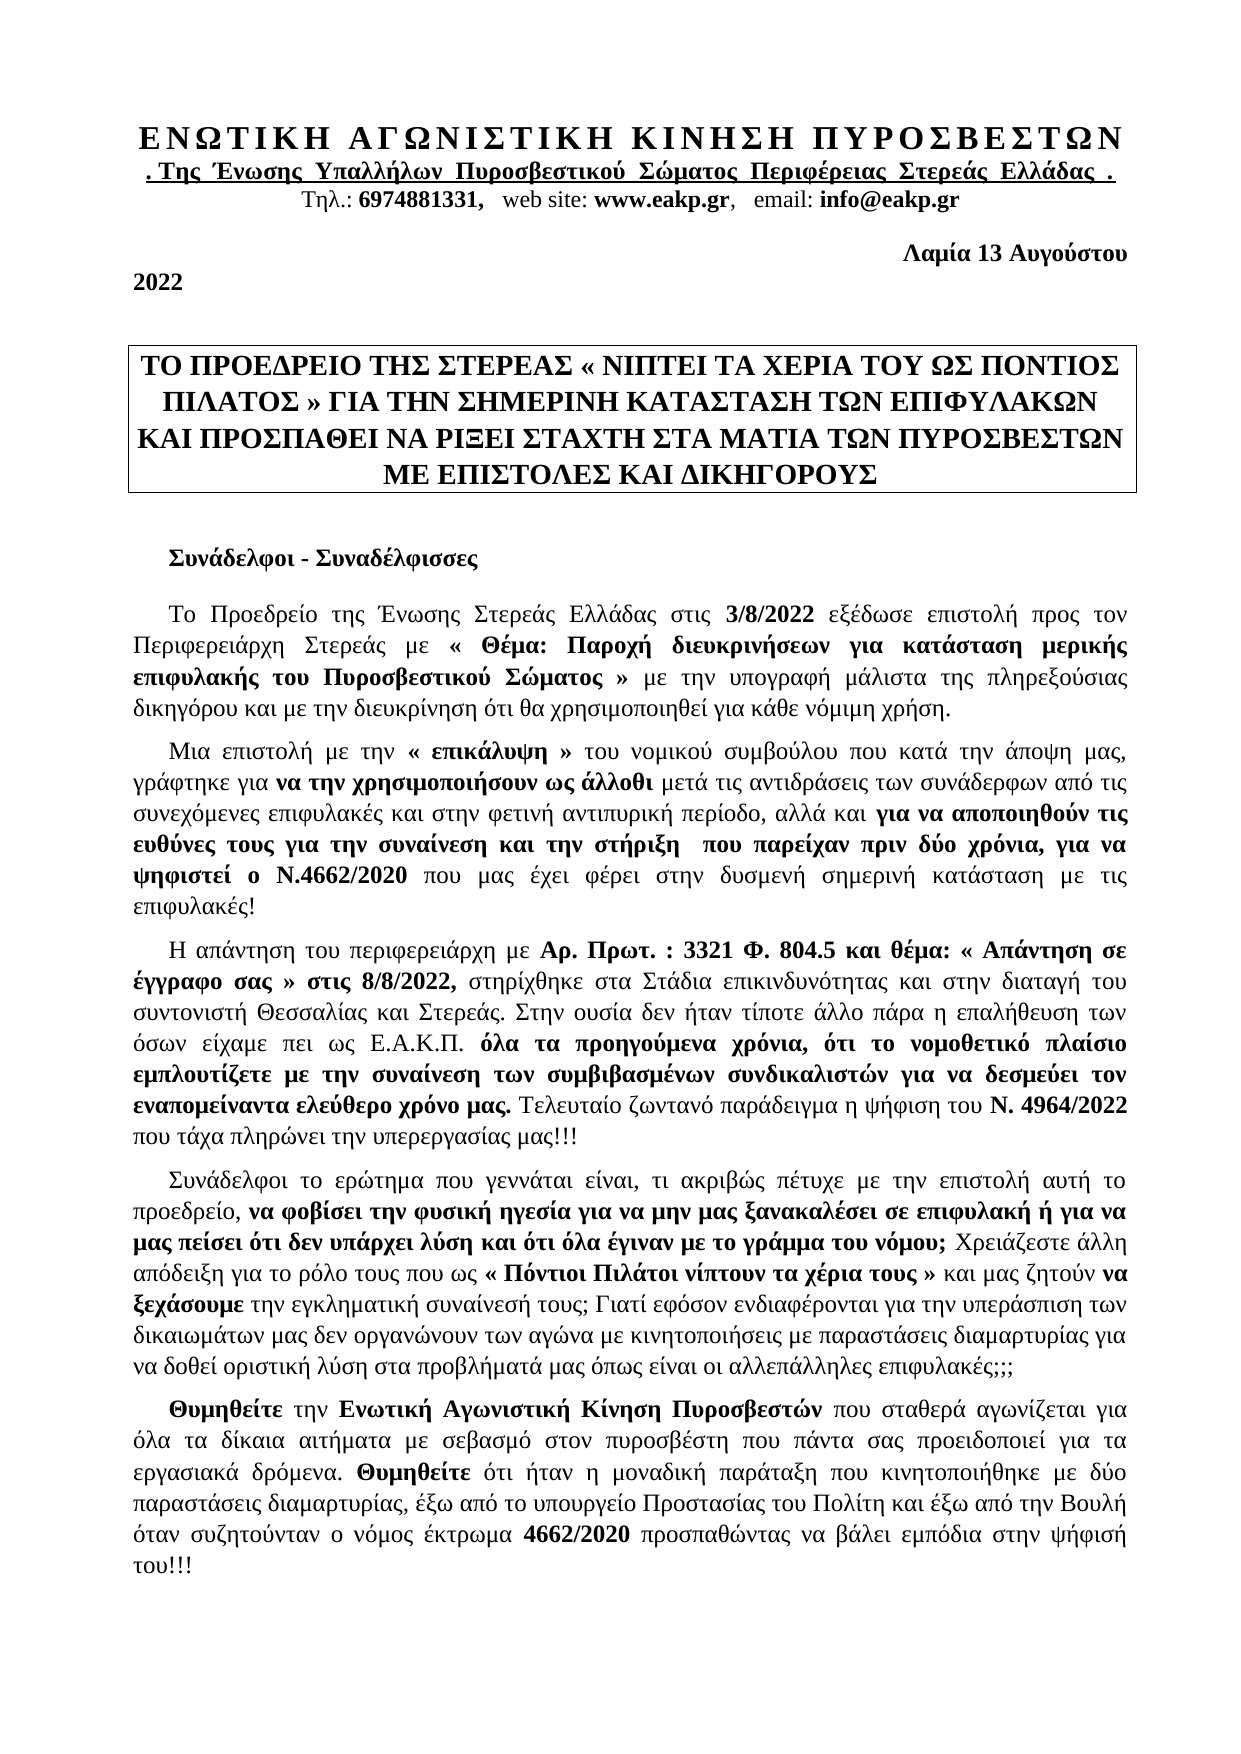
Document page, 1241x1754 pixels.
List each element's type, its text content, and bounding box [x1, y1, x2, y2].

text Το Προεδρείο της Ένωσης Στερεάς Ελλάδας στις 3/8/2022 εξέδωσε επιστολή προς τον Περιφερειάρχη Στερεάς με « Θέμα: Παροχή διευκρινήσεων για κατάσταση μερικής επιφυλακής του Πυροσβεστικού Σώματος » με την υπογραφή μάλιστα της πληρεξούσιας δικηγόρου και με την διευκρίνηση ότι θα χρησιμοποιηθεί για κάθε νόμιμη χρήση. [133, 599, 1128, 721]
text Συνάδελφοι το ερώτημα που γεννάται είναι, τι ακριβώς πέτυχε με την επιστολή αυτή το προεδρείο, να φοβίσει την φυσική ηγεσία για να μην μας ξανακαλέσει σε επιφυλακή ή για να μας πείσει ότι δεν υπάρχει λύση και ότι όλα έγιναν με το γράμμα του νόμου; Χρειάζεστε άλλη απόδειξη για το ρόλο τους που ως « Πόντιοι Πιλάτοι νίπτουν τα χέρια τους » και μας ζητούν να ξεχάσουμε την εγκληματική συναίνεσή τους; Γιατί εφόσον ενδιαφέρονται για την υπεράσπιση των δικαιωμάτων μας δεν οργανώνουν των αγώνα με κινητοποιήσεις με παραστάσεις διαμαρτυρίας για να δοθεί οριστική λύση στα προβλήματά μας όπως είναι οι αλλεπάλληλες επιφυλακές;;; [133, 1165, 1128, 1380]
text Θυμηθείτε την Ενωτική Αγωνιστική Κίνηση Πυροσβεστών που σταθερά αγωνίζεται για όλα τα δίκαια αιτήματα με σεβασμό στον πυροσβέστη που πάντα σας προειδοποιεί για τα εργασιακά δρόμενα. Θυμηθείτε ότι ήταν η μοναδική παράταξη που κινητοποιήθηκε με δύο παραστάσεις διαμαρτυρίας, έξω από το υπουργείο Προστασίας του Πολίτη και έξω από την Βουλή όταν συζητούνταν ο νόμος έκτρωμα 4662/2020 προσπαθώντας να βάλει εμπόδια στην ψήφισή του!!! [133, 1394, 1128, 1578]
text . Της Ένωσης Υπαλλήλων Πυροσβεστικού Σώματος Περιφέρειας Στερεάς Ελλάδας . [133, 156, 1128, 185]
text Λαμία 13 Αυγούστου 2022 [133, 238, 1128, 295]
text ΤΟ ΠΡΟΕΔΡΕΙΟ ΤΗΣ ΣΤΕΡΕΑΣ « ΝΙΠΤΕΙ ΤΑ ΧΕΡΙΑ ΤΟΥ ΩΣ ΠΟΝΤΙΟΣ ΠΙΛΑΤΟΣ » ΓΙΑ ΤΗΝ ΣΗΜΕΡΙΝΗ ΚΑΤΑΣΤΑΣΗ ΤΩΝ ΕΠΙΦΥΛΑΚΩΝ ΚΑΙ ΠΡΟΣΠΑΘΕΙ ΝΑ ΡΙΞΕΙ ΣΤΑΧΤΗ ΣΤΑ ΜΑΤΙΑ ΤΩΝ ΠΥΡΟΣΒΕΣΤΩΝ [129, 346, 1136, 454]
text ΜΕ ΕΠΙΣΤΟΛΕΣ ΚΑΙ ΔΙΚΗΓΟΡΟΥΣ [129, 454, 1136, 492]
text Μια επιστολή με την « επικάλυψη » του νομικού συμβούλου που κατά την άποψη μας, γράφτηκε για να την χρησιμοποιήσουν ως άλλοθι μετά τις αντιδράσεις των συνάδερφων από τις συνεχόμενες επιφυλακές και στην φετινή αντιπυρική περίοδο, αλλά και για να αποποιηθούν τις ευθύνες τους για την συναίνεση και την στήριξη που παρείχαν πριν δύο χρόνια, για να ψηφιστεί ο Ν.4662/2020 που μας έχει φέρει στην δυσμενή σημερινή κατάσταση με τις επιφυλακές! [133, 736, 1128, 920]
text Η απάντηση του περιφερειάρχη με Αρ. Πρωτ. : 3321 Φ. 804.5 και θέμα: « Απάντηση σε έγγραφο σας » στις 8/8/2022, στηρίχθηκε στα Στάδια επικινδυνότητας και στην διαταγή του συντονιστή Θεσσαλίας και Στερεάς. Στην ουσία δεν ήταν τίποτε άλλο πάρα η επαλήθευση των όσων είχαμε πει ως Ε.Α.Κ.Π. όλα τα προηγούμενα χρόνια, ότι το νομοθετικό πλαίσιο εμπλουτίζετε με την συναίνεση των συμβιβασμένων συνδικαλιστών για να δεσμεύει τον εναπομείναντα ελεύθερο χρόνο μας. Τελευταίο ζωντανό παράδειγμα η ψήφιση του Ν. 4964/2022 που τάχα πληρώνει την υπερεργασίας μας!!! [133, 935, 1128, 1150]
text Τηλ.: 6974881331, web site: www.eakp.gr, email: info@eakp.gr [133, 185, 1128, 213]
text Συνάδελφοι - Συναδέλφισσες [133, 543, 1128, 572]
text ΕΝΩΤΙΚΗ ΑΓΩΝΙΣΤΙΚΗ ΚΙΝΗΣΗ ΠΥΡΟΣΒΕΣΤΩΝ [133, 118, 1128, 156]
